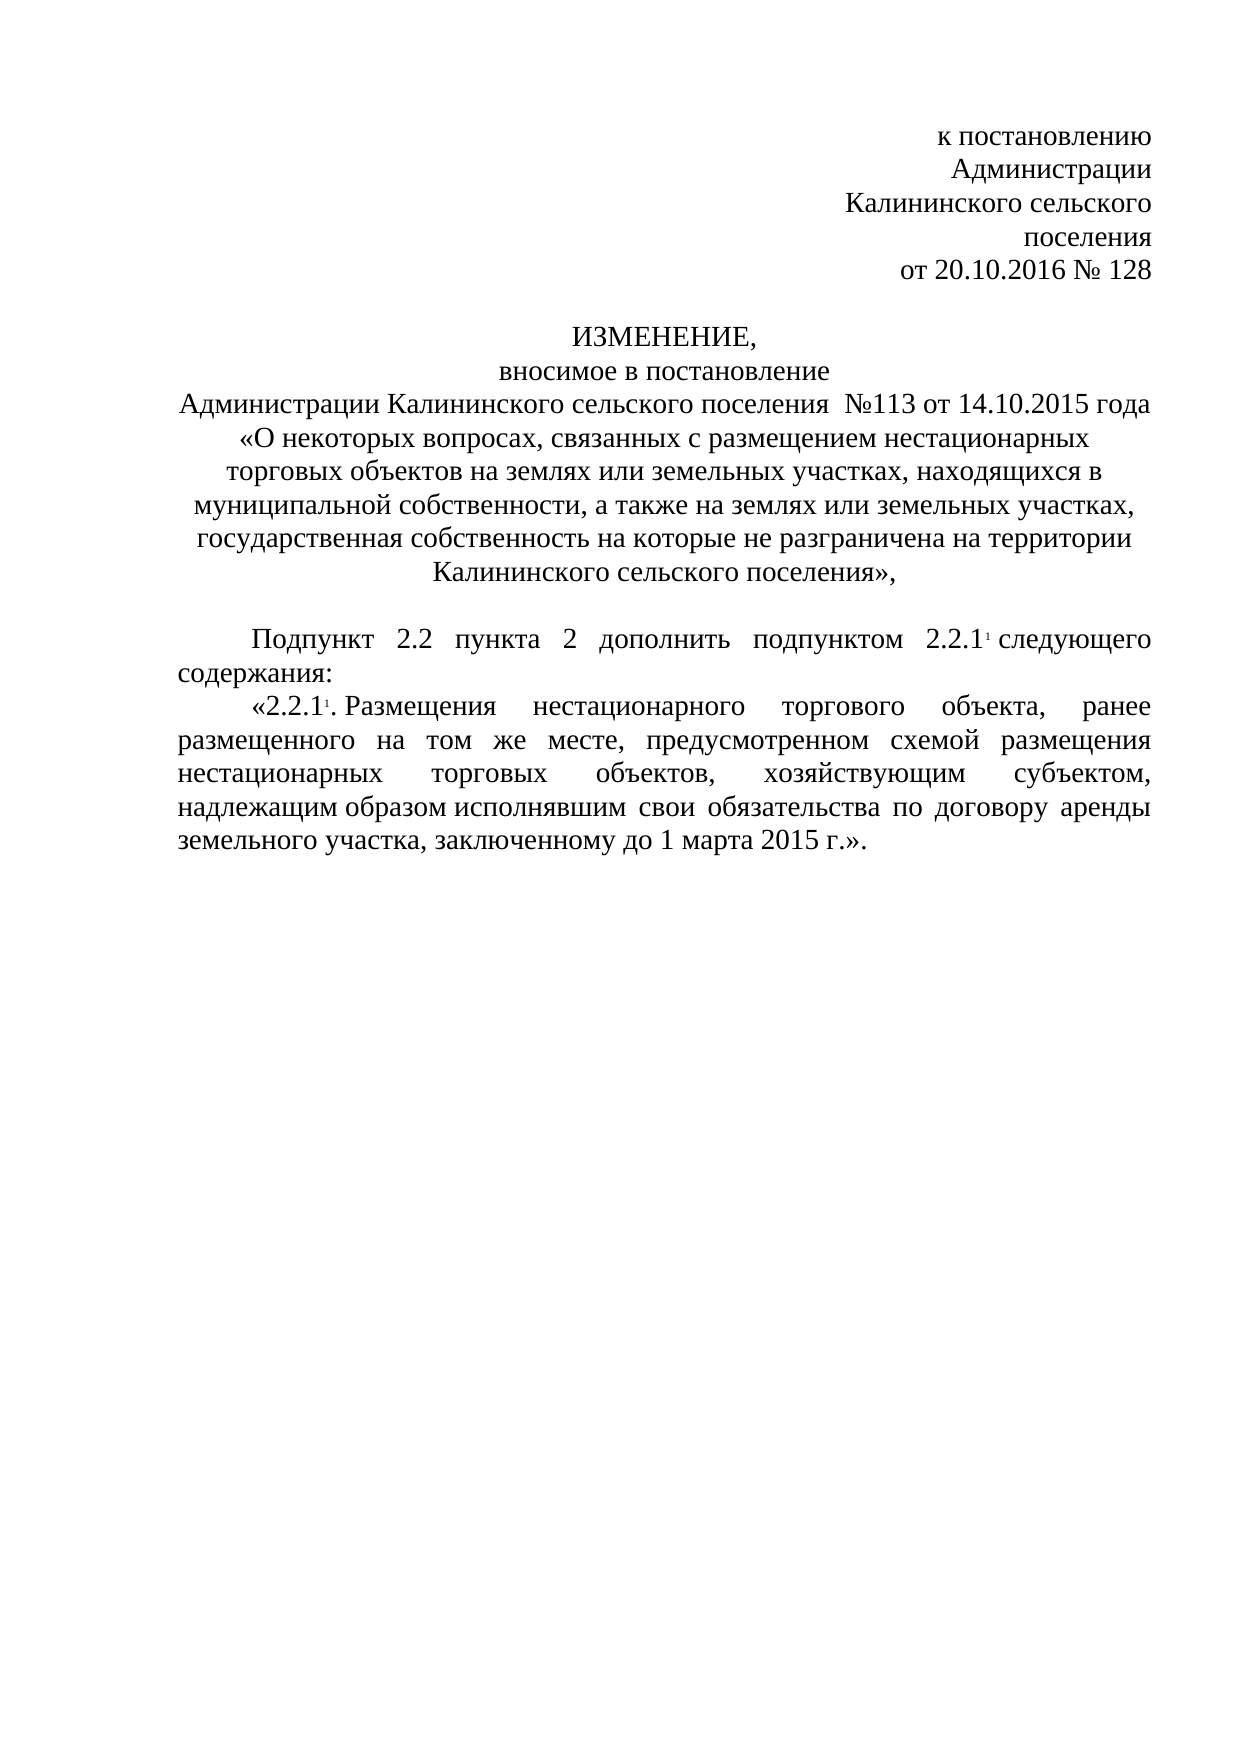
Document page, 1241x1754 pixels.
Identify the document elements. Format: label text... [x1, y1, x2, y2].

text к постановлению [827, 118, 1152, 152]
text «2.2.11. Размещения нестационарного торгового объекта, ранее размещенного на том же месте, предусмотренном схемой размещения нестационарных торговых объектов, хозяйствующим субъектом, надлежащим образом исполнявшим свои обязательства по договору аренды земельного участка, заключенному до 1 марта 2015 г.». [177, 688, 1152, 856]
text Подпункт 2.2 пункта 2 дополнить подпунктом 2.2.11 следующего содержания: [177, 621, 1152, 688]
text Администрации Калининского сельского поселения №113 от 14.10.2015 года «О некоторых вопросах, связанных с размещением нестационарных торговых объектов на землях или земельных участках, находящихся в муниципальной собственности, а также на землях или земельных участках, государственная собственность на которые не разграничена на территории Калининского сельского поселения», [177, 386, 1152, 588]
text Администрации Калининского сельского поселения [768, 152, 1152, 252]
text вносимое в постановление [177, 353, 1152, 386]
text от 20.10.2016 № 128 [768, 252, 1152, 286]
text ИЗМЕНЕНИЕ, [177, 319, 1152, 353]
